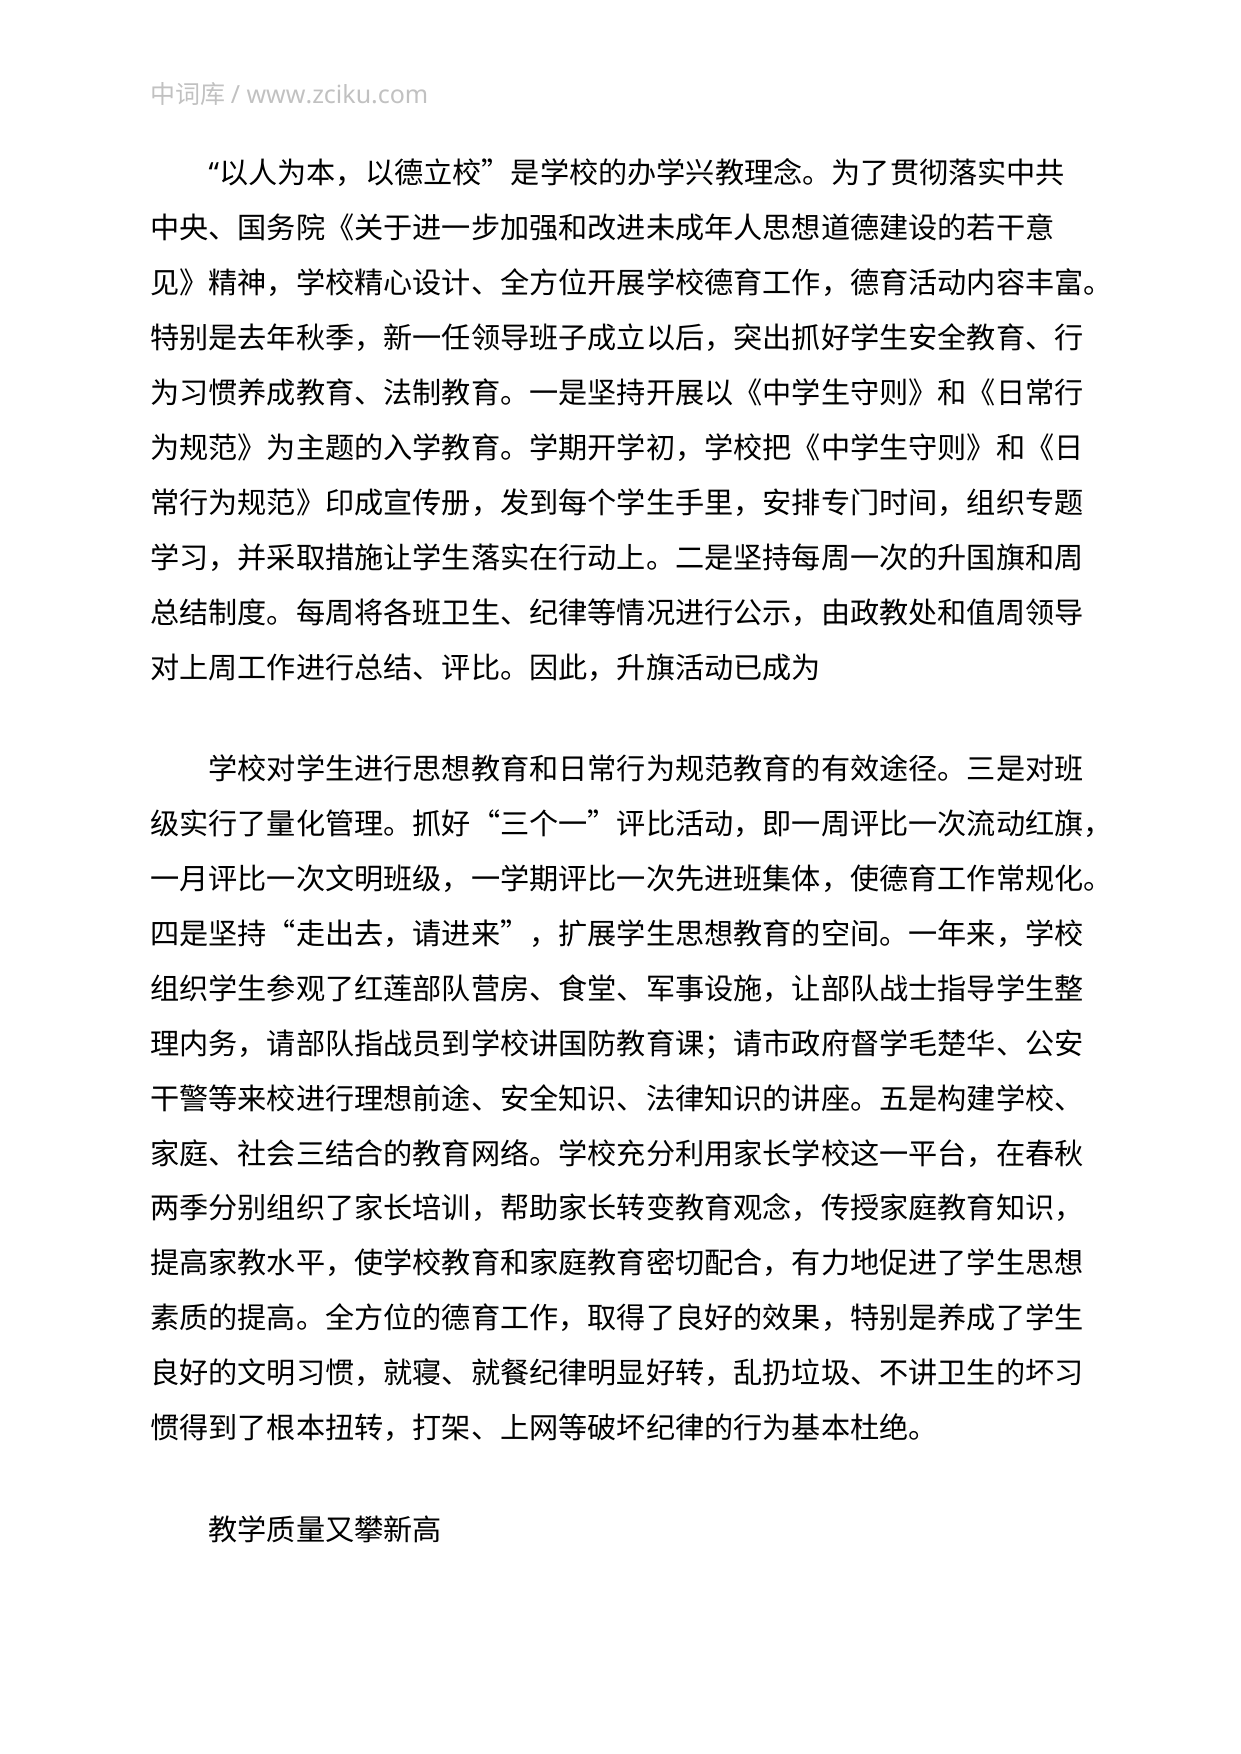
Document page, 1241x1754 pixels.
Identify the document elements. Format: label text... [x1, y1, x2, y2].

text 学校对学生进行思想教育和日常行为规范教育的有效途径。三是对班级实行了量化管理。抓好“三个一”评比活动，即一周评比一次流动红旗，一月评比一次文明班级，一学期评比一次先进班集体，使德育工作常规化。四是坚持“走出去，请进来”，扩展学生思想教育的空间。一年来，学校组织学生参观了红莲部队营房、食堂、军事设施，让部队战士指导学生整理内务，请部队指战员到学校讲国防教育课；请市政府督学毛楚华、公安干警等来校进行理想前途、安全知识、法律知识的讲座。五是构建学校、家庭、社会三结合的教育网络。学校充分利用家长学校这一平台，在春秋两季分别组织了家长培训，帮助家长转变教育观念，传授家庭教育知识，提高家教水平，使学校教育和家庭教育密切配合，有力地促进了学生思想素质的提高。全方位的德育工作，取得了良好的效果，特别是养成了学生良好的文明习惯，就寝、就餐纪律明显好转，乱扔垃圾、不讲卫生的坏习惯得到了根本扭转，打架、上网等破坏纪律的行为基本杜绝。 [150, 746, 1090, 1447]
text 教学质量又攀新高 [150, 1506, 1090, 1549]
text “以人为本，以德立校”是学校的办学兴教理念。为了贯彻落实中共中央、国务院《关于进一步加强和改进未成年人思想道德建设的若干意见》精神，学校精心设计、全方位开展学校德育工作，德育活动内容丰富。特别是去年秋季，新一任领导班子成立以后，突出抓好学生安全教育、行为习惯养成教育、法制教育。一是坚持开展以《中学生守则》和《日常行为规范》为主题的入学教育。学期开学初，学校把《中学生守则》和《日常行为规范》印成宣传册，发到每个学生手里，安排专门时间，组织专题学习，并采取措施让学生落实在行动上。二是坚持每周一次的升国旗和周总结制度。每周将各班卫生、纪律等情况进行公示，由政教处和值周领导对上周工作进行总结、评比。因此，升旗活动已成为 [150, 150, 1090, 686]
